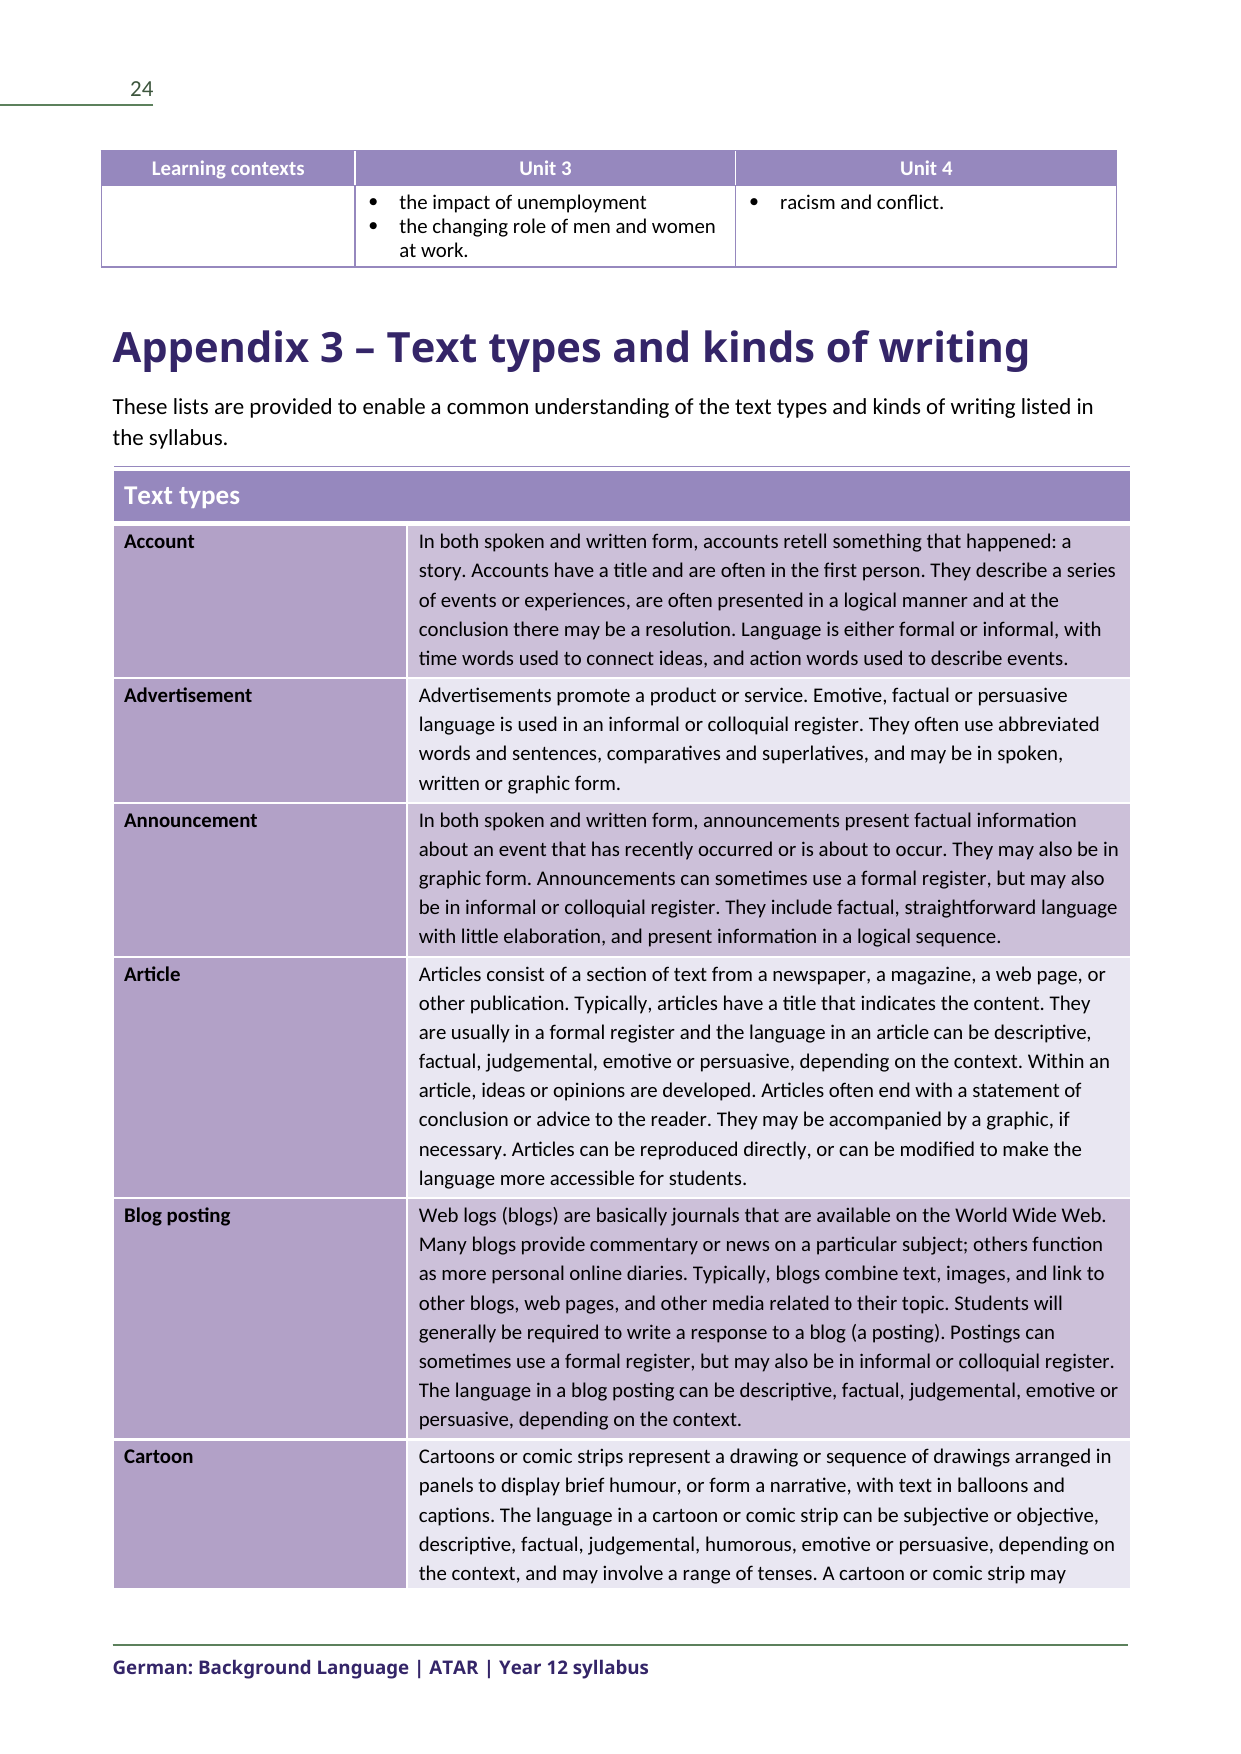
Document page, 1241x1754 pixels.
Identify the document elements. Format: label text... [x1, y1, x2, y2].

table_header Text types [114, 471, 1130, 521]
table_cell Advertisements promote a product or service. Emotive, factual or persuasive language is used in an informal or colloquial register. They often use abbreviated words and sentences, comparatives and superlatives, and may be in spoken, written or graphic form. [408, 679, 1130, 802]
subtitle Appendix 3 – Text types and kinds of writing [112, 317, 1128, 374]
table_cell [736, 186, 1116, 266]
table_cell Web logs (blogs) are basically journals that are available on the World Wide Web. Many blogs provide commentary or news on a particular subject; others function as more personal online diaries. Typically, blogs combine text, images, and link to other blogs, web pages, and other media related to their topic. Students will generally be required to write a response to a blog (a posting). Postings can sometimes use a formal register, but may also be in informal or colloquial register. The language in a blog posting can be descriptive, factual, judgemental, emotive or persuasive, depending on the context. [408, 1199, 1130, 1438]
table_cell Advertisement [114, 679, 406, 802]
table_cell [356, 186, 735, 266]
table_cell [408, 1441, 1130, 1588]
text These lists are provided to enable a common understanding of the text types and kinds of writing listed in the syllabus. [112, 392, 1128, 451]
table_cell In both spoken and written form, accounts retell something that happened: a story. Accounts have a title and are often in the first person. They describe a series of events or experiences, are often presented in a logical manner and at the conclusion there may be a resolution. Language is either formal or informal, with time words used to connect ideas, and action words used to describe events. [408, 526, 1130, 677]
table_cell Announcement [114, 804, 406, 956]
table_cell Articles consist of a section of text from a newspaper, a magazine, a web page, or other publication. Typically, articles have a title that indicates the content. They are usually in a formal register and the language in an article can be descriptive, factual, judgemental, emotive or persuasive, depending on the context. Within an article, ideas or opinions are developed. Articles often end with a statement of conclusion or advice to the reader. They may be accompanied by a graphic, if necessary. Articles can be reproduced directly, or can be modified to make the language more accessible for students. [408, 958, 1130, 1197]
table_cell Cartoon [114, 1441, 406, 1588]
table_cell In both spoken and written form, announcements present factual information about an event that has recently occurred or is about to occur. They may also be in graphic form. Announcements can sometimes use a formal register, but may also be in informal or colloquial register. They include factual, straightforward language with little elaboration, and present information in a logical sequence. [408, 804, 1130, 956]
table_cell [102, 186, 354, 266]
table_header Unit 4 [736, 151, 1116, 185]
table_cell Blog posting [114, 1199, 406, 1438]
table_header Unit 3 [356, 151, 735, 185]
table_cell Article [114, 958, 406, 1197]
table_cell Account [114, 526, 406, 677]
table_header Learning contexts [102, 151, 354, 185]
